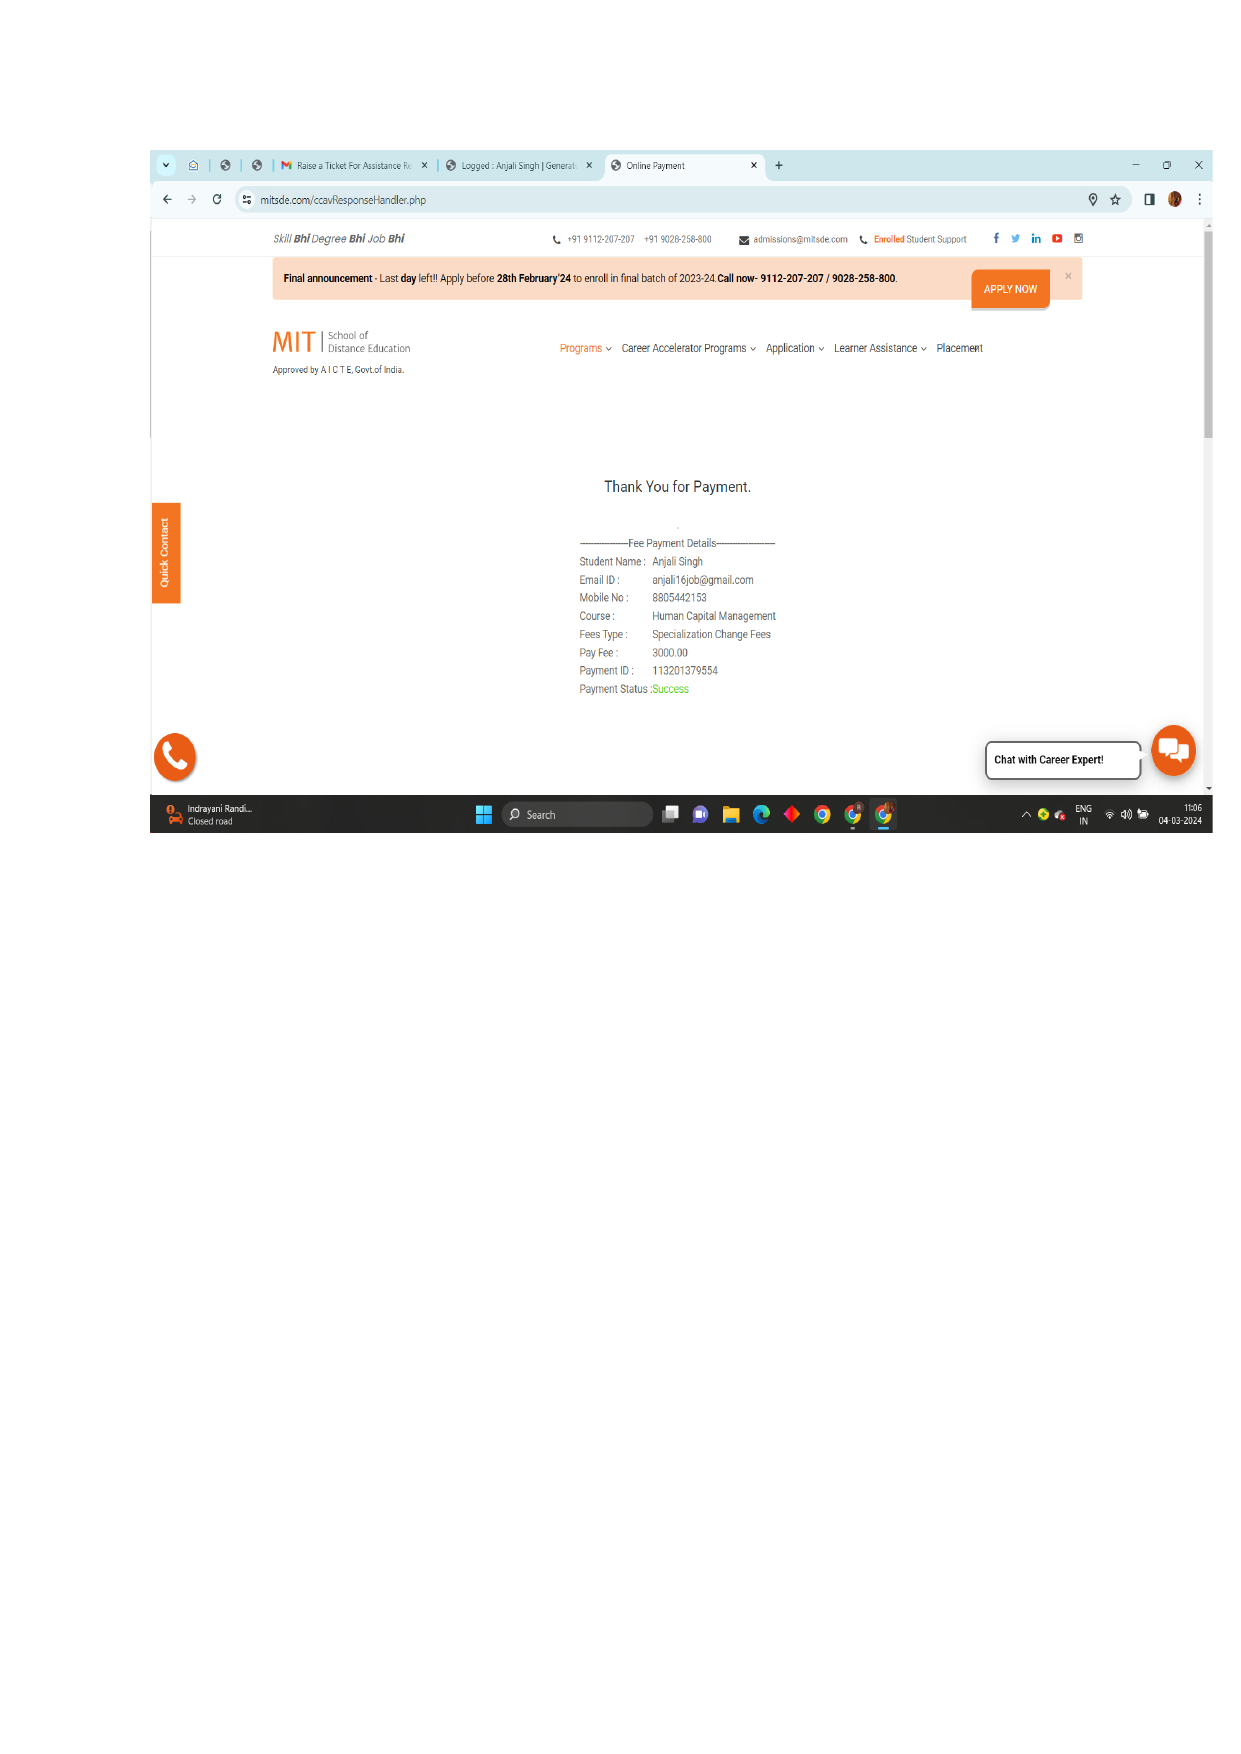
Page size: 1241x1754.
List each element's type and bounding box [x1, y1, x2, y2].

picture [150, 150, 1213, 833]
